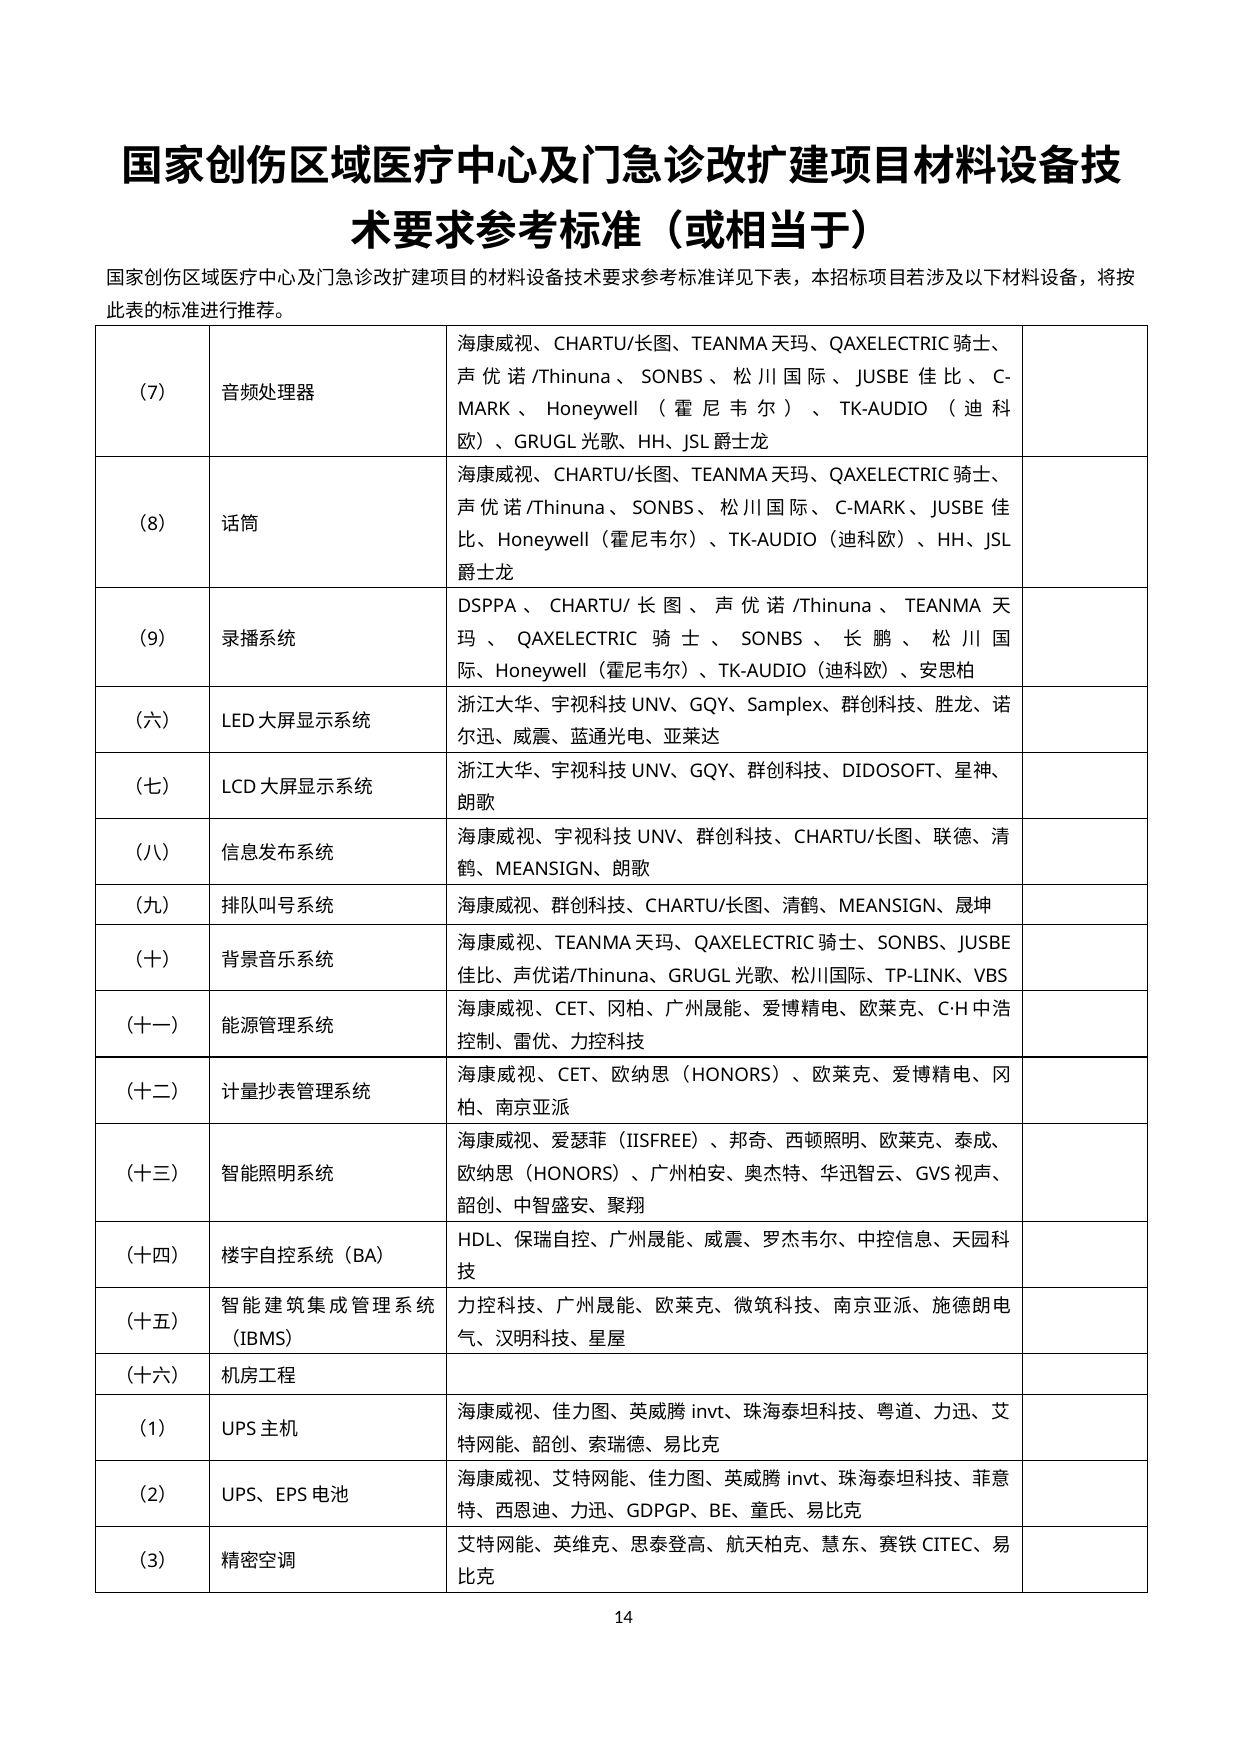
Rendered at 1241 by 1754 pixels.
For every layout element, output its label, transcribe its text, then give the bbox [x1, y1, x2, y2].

table_cell 计量抄表管理系统 [210, 1058, 446, 1122]
table_cell （十） [96, 925, 209, 990]
table_cell 海康威视、CET、欧纳思（HONORS）、欧莱克、爱博精电、冈柏、南京亚派 [447, 1058, 1022, 1122]
table_cell （八） [96, 819, 209, 884]
table_cell 排队叫号系统 [210, 885, 446, 924]
table_cell 录播系统 [210, 588, 446, 686]
table_cell （2） [96, 1461, 209, 1526]
table_cell （8） [96, 457, 209, 587]
table_cell [1023, 1527, 1147, 1592]
table_cell [1023, 819, 1147, 884]
table_cell 机房工程 [210, 1354, 446, 1393]
table_cell [1023, 326, 1147, 456]
table_cell （九） [96, 885, 209, 924]
table_cell 音频处理器 [210, 326, 446, 456]
table_cell 能源管理系统 [210, 991, 446, 1056]
table_cell （1） [96, 1395, 209, 1459]
table_cell [1023, 1288, 1147, 1353]
table_cell （十五） [96, 1288, 209, 1353]
table_cell （十二） [96, 1058, 209, 1122]
table_cell 楼宇自控系统（BA） [210, 1222, 446, 1287]
table_cell [1023, 457, 1147, 587]
table_cell 海康威视、佳力图、英威腾invt、珠海泰坦科技、粤道、力迅、艾特网能、韶创、索瑞德、易比克 [447, 1395, 1022, 1459]
table_cell [1023, 885, 1147, 924]
table_cell 智能建筑集成管理系统（IBMS） [210, 1288, 446, 1353]
table_cell 海康威视、CET、冈柏、广州晟能、爱博精电、欧莱克、C·H中浩控制、雷优、力控科技 [447, 991, 1022, 1056]
table_cell HDL、保瑞自控、广州晟能、威震、罗杰韦尔、中控信息、天园科技 [447, 1222, 1022, 1287]
table_cell 话筒 [210, 457, 446, 587]
table_cell （7） [96, 326, 209, 456]
table_cell 海康威视、群创科技、CHARTU/长图、清鹤、MEANSIGN、晟坤 [447, 885, 1022, 924]
table_cell 海康威视、艾特网能、佳力图、英威腾invt、珠海泰坦科技、菲意特、西恩迪、力迅、GDPGP、BE、童氏、易比克 [447, 1461, 1022, 1526]
table_cell DSPPA、CHARTU/长图、声优诺/Thinuna、TEANMA天玛、QAXELECTRIC骑士、SONBS、长鹏、松川国际、Honeywell（霍尼韦尔）、TK-AUDIO（迪科欧）、安思柏 [447, 588, 1022, 686]
table_cell （六） [96, 687, 209, 752]
table_cell [1023, 1354, 1147, 1393]
table_cell UPS、EPS电池 [210, 1461, 446, 1526]
table_cell [1023, 1124, 1147, 1221]
table_cell 背景音乐系统 [210, 925, 446, 990]
table_cell [447, 1354, 1022, 1393]
table_cell （十三） [96, 1124, 209, 1221]
table_header 国家创伤区域医疗中心及门急诊改扩建项目材料设备技术要求参考标准（或相当于） 国家创伤区域医疗中心及门急诊改扩建项目的材料设备技术要求参考标准详见下表，本招标项目若涉及以下材料设备，将按此表的标准进行推荐。 [95, 130, 1148, 325]
table_cell （十四） [96, 1222, 209, 1287]
table_cell （十一） [96, 991, 209, 1056]
table_cell 海康威视、宇视科技UNV、群创科技、CHARTU/长图、联德、清鹤、MEANSIGN、朗歌 [447, 819, 1022, 884]
table_cell 浙江大华、宇视科技UNV、GQY、Samplex、群创科技、胜龙、诺尔迅、威震、蓝通光电、亚莱达 [447, 687, 1022, 752]
table_cell LED大屏显示系统 [210, 687, 446, 752]
table_cell [1023, 925, 1147, 990]
table_cell 海康威视、爱瑟菲（IISFREE）、邦奇、西顿照明、欧莱克、泰成、欧纳思（HONORS）、广州柏安、奥杰特、华迅智云、GVS视声、韶创、中智盛安、聚翔 [447, 1124, 1022, 1221]
table_cell 精密空调 [210, 1527, 446, 1592]
table_cell UPS主机 [210, 1395, 446, 1459]
table_cell [1023, 1058, 1147, 1122]
table_cell 信息发布系统 [210, 819, 446, 884]
table_cell [1023, 1461, 1147, 1526]
table_cell [1023, 1395, 1147, 1459]
table_cell 智能照明系统 [210, 1124, 446, 1221]
table_cell （9） [96, 588, 209, 686]
table_cell 浙江大华、宇视科技UNV、GQY、群创科技、DIDOSOFT、星神、朗歌 [447, 753, 1022, 818]
table_cell [1023, 991, 1147, 1056]
table_cell （七） [96, 753, 209, 818]
table_cell （十六） [96, 1354, 209, 1393]
table_cell （3） [96, 1527, 209, 1592]
table_cell [1023, 588, 1147, 686]
table_cell 海康威视、TEANMA天玛、QAXELECTRIC骑士、SONBS、JUSBE佳比、声优诺/Thinuna、GRUGL 光歌、松川国际、TP-LINK、VBS [447, 925, 1022, 990]
table_cell 艾特网能、英维克、思泰登高、航天柏克、慧东、赛铁CITEC、易比克 [447, 1527, 1022, 1592]
table_cell [1023, 1222, 1147, 1287]
table_cell 力控科技、广州晟能、欧莱克、微筑科技、南京亚派、施德朗电气、汉明科技、星屋 [447, 1288, 1022, 1353]
table_cell LCD大屏显示系统 [210, 753, 446, 818]
table_cell 海康威视、CHARTU/长图、TEANMA天玛、QAXELECTRIC骑士、声优诺/Thinuna、SONBS、松川国际、JUSBE佳比、C-MARK、Honeywell（霍尼韦尔）、TK-AUDIO（迪科欧）、GRUGL 光歌、HH、JSL爵士龙 [447, 326, 1022, 456]
table_cell 海康威视、CHARTU/长图、TEANMA天玛、QAXELECTRIC骑士、声优诺/Thinuna、SONBS、松川国际、C-MARK、JUSBE佳比、Honeywell（霍尼韦尔）、TK-AUDIO（迪科欧）、HH、JSL爵士龙 [447, 457, 1022, 587]
table_cell [1023, 687, 1147, 752]
table_cell [1023, 753, 1147, 818]
